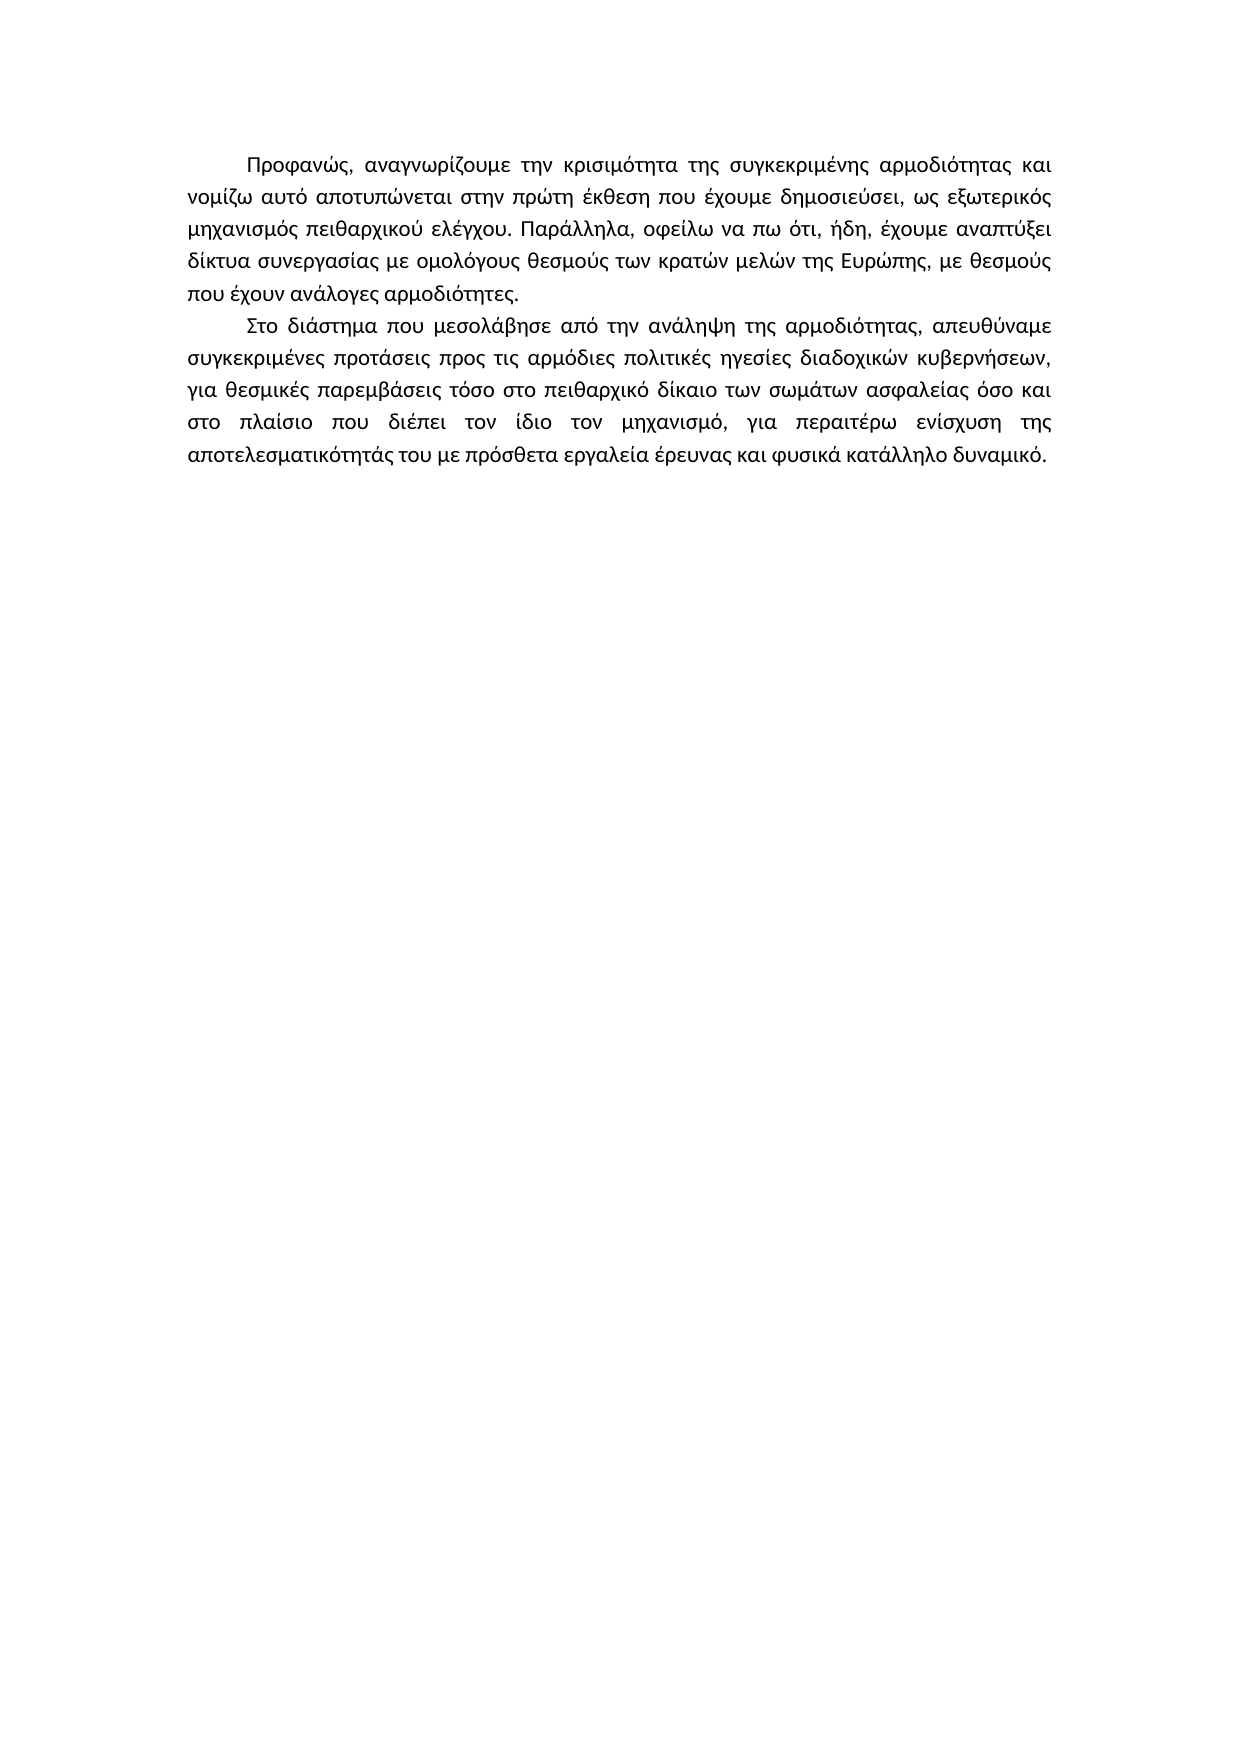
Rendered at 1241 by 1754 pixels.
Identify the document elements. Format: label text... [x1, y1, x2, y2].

text Στο διάστημα που μεσολάβησε από την ανάληψη της αρμοδιότητας, απευθύναμε συγκεκριμένες προτάσεις προς τις αρμόδιες πολιτικές ηγεσίες διαδοχικών κυβερνήσεων, για θεσμικές παρεμβάσεις τόσο στο πειθαρχικό δίκαιο των σωμάτων ασφαλείας όσο και στο πλαίσιο που διέπει τον ίδιο τον μηχανισμό, για περαιτέρω ενίσχυση της αποτελεσματικότητάς του με πρόσθετα εργαλεία έρευνας και φυσικά κατάλληλο δυναμικό. [187, 311, 1053, 468]
text Προφανώς, αναγνωρίζουμε την κρισιμότητα της συγκεκριμένης αρμοδιότητας και νομίζω αυτό αποτυπώνεται στην πρώτη έκθεση που έχουμε δημοσιεύσει, ως εξωτερικός μηχανισμός πειθαρχικού ελέγχου. Παράλληλα, οφείλω να πω ότι, ήδη, έχουμε αναπτύξει δίκτυα συνεργασίας με ομολόγους θεσμούς των κρατών μελών της Ευρώπης, με θεσμούς που έχουν ανάλογες αρμοδιότητες. [187, 150, 1053, 307]
